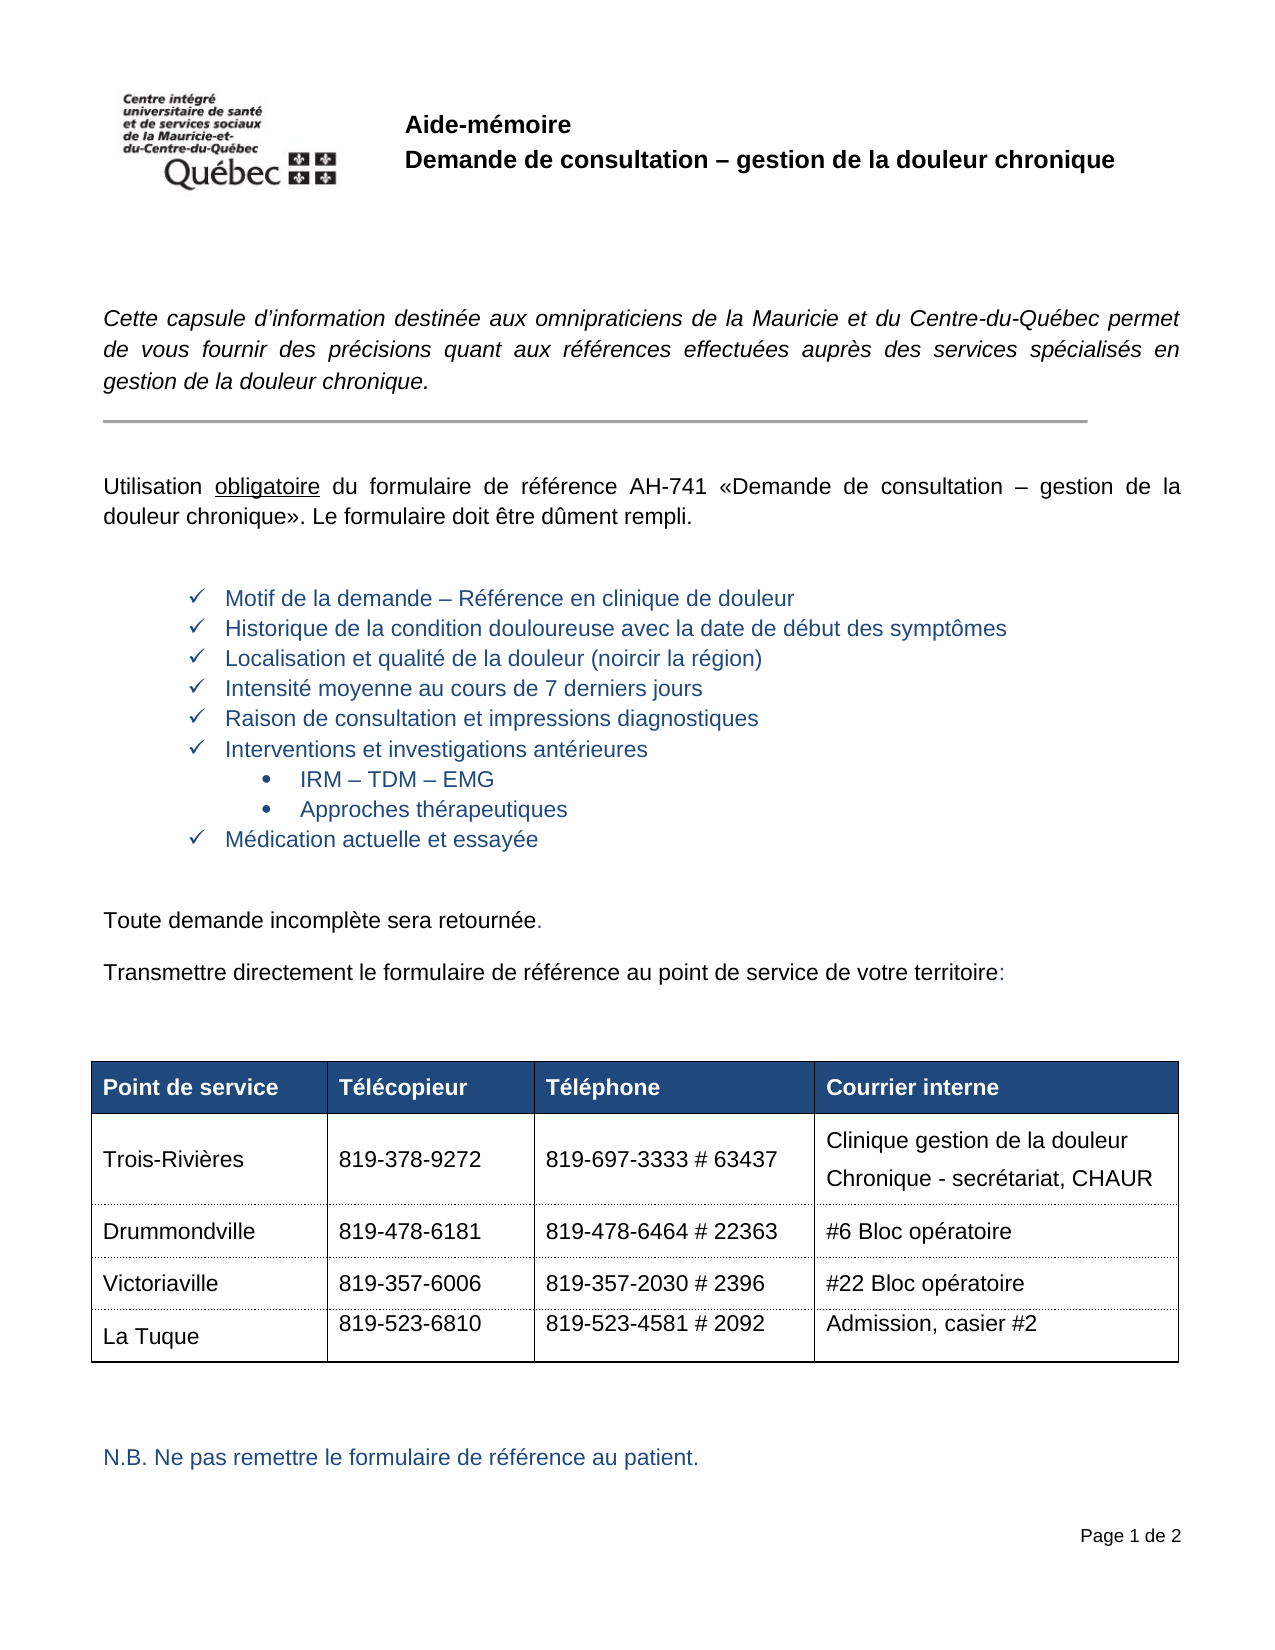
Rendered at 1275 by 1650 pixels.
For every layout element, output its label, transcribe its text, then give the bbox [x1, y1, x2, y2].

list Approches thérapeutiques [262, 796, 1181, 822]
picture [103, 75, 356, 205]
table_cell #6 Bloc opératoire [815, 1204, 1178, 1257]
list Motif de la demande – Référence en clinique de douleur [187, 584, 1181, 611]
list Médication actuelle et essayée [187, 826, 1181, 853]
table_cell Victoriaville [92, 1257, 327, 1309]
table_cell Trois-Rivières [92, 1114, 327, 1204]
table_cell 819-523-4581 # 2092 [535, 1309, 814, 1361]
table_cell 819-357-6006 [328, 1257, 534, 1309]
table_cell Admission, casier #2 [815, 1309, 1178, 1361]
table_header Téléphone [535, 1062, 814, 1113]
list Localisation et qualité de la douleur (noircir la région) [187, 645, 1181, 671]
table_cell La Tuque [92, 1309, 327, 1361]
list Intensité moyenne au cours de 7 derniers jours [187, 675, 1181, 702]
table_cell #22 Bloc opératoire [815, 1257, 1178, 1309]
table_cell 819-357-2030 # 2396 [535, 1257, 814, 1309]
list Raison de consultation et impressions diagnostiques [187, 705, 1181, 732]
text Cette capsule d’information destinée aux omnipraticiens de la Mauricie et du Centre-du-Québec permet de vous fournir des précisions quant aux références effectuées auprès des services spécialisés en gestion de la douleur chronique. [103, 305, 1181, 395]
table_cell 819-478-6181 [328, 1204, 534, 1257]
table_cell 819-697-3333 # 63437 [535, 1114, 814, 1204]
text Toute demande incomplète sera retournée. [103, 907, 1181, 934]
table_cell 819-523-6810 [328, 1309, 534, 1361]
list Page 1 de 2 [141, 1525, 1181, 1547]
table_header Point de service [92, 1062, 327, 1113]
list IRM – TDM – EMG [262, 766, 1181, 792]
table_cell Drummondville [92, 1204, 327, 1257]
text Utilisation obligatoire du formulaire de référence AH-741 «Demande de consultation – gestion de la douleur chronique». Le formulaire doit être dûment rempli. [103, 473, 1181, 530]
table_cell 819-478-6464 # 22363 [535, 1204, 814, 1257]
table_cell 819-378-9272 [328, 1114, 534, 1204]
text N.B. Ne pas remettre le formulaire de référence au patient. [103, 1444, 1181, 1470]
table_header Télécopieur [328, 1062, 534, 1113]
list Interventions et investigations antérieures [187, 736, 1181, 762]
list Historique de la condition douloureuse avec la date de début des symptômes [187, 615, 1181, 641]
table_header Courrier interne [815, 1062, 1178, 1113]
table_cell Clinique gestion de la douleur Chronique - secrétariat, CHAUR [815, 1114, 1178, 1204]
text Transmettre directement le formulaire de référence au point de service de votre territoire: [103, 958, 1181, 985]
